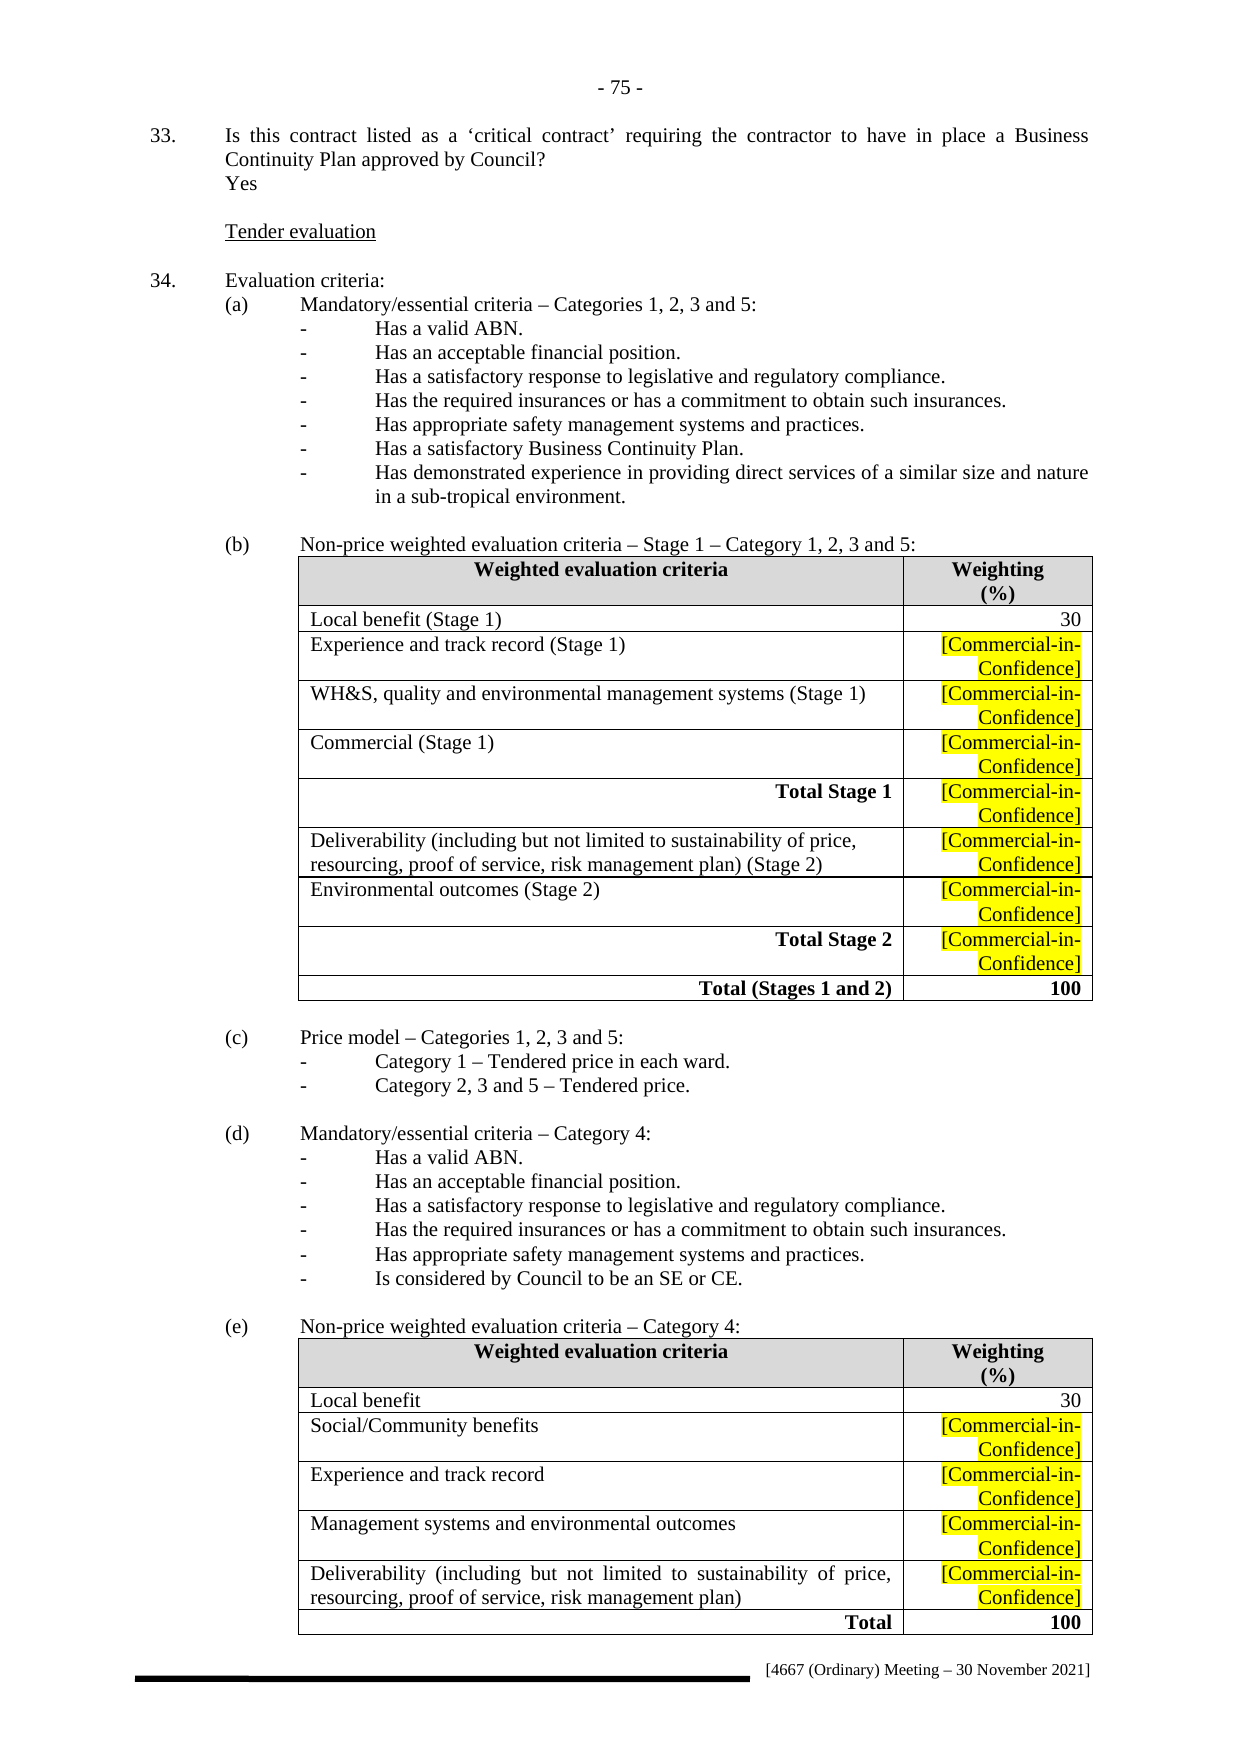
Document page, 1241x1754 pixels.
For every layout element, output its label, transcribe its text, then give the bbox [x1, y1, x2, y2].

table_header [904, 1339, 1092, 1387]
text - Has a satisfactory response to legislative and regulatory compliance. [300, 364, 1090, 388]
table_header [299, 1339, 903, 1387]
text - Has the required insurances or has a commitment to obtain such insurances. [300, 1217, 1090, 1241]
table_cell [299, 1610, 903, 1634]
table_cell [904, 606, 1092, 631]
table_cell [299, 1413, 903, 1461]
text 34. Evaluation criteria: [150, 267, 1090, 292]
text - Has a satisfactory Business Continuity Plan. [300, 436, 1090, 460]
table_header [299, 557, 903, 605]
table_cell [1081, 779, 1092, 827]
text (a) Mandatory/essential criteria – Categories 1, 2, 3 and 5: [225, 292, 1090, 316]
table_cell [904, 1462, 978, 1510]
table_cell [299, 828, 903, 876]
text 33. Is this contract listed as a ‘critical contract’ requiring the contractor to have in place a Business Continuity Plan approved by Council? [150, 123, 1090, 171]
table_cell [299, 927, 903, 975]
text - Has a valid ABN. [300, 1145, 1090, 1169]
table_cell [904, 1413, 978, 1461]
text (c) Price model – Categories 1, 2, 3 and 5: [225, 1025, 1090, 1049]
text - Has a satisfactory response to legislative and regulatory compliance. [300, 1193, 1090, 1217]
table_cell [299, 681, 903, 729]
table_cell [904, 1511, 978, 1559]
text Yes [150, 171, 1090, 195]
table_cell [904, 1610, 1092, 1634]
text (b) Non-price weighted evaluation criteria – Stage 1 – Category 1, 2, 3 and 5: [225, 532, 1090, 556]
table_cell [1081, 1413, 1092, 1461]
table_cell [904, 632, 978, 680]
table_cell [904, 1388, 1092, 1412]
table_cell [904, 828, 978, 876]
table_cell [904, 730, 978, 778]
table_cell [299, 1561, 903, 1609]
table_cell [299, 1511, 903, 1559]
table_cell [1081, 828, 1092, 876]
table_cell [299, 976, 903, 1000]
text (d) Mandatory/essential criteria – Category 4: [225, 1121, 1090, 1145]
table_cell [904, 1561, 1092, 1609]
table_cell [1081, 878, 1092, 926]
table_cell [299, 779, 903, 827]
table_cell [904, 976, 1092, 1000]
text - Has a valid ABN. [300, 316, 1090, 340]
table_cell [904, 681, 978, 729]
text - Has appropriate safety management systems and practices. [300, 1241, 1090, 1266]
text Tender evaluation [150, 219, 1090, 243]
text - Category 1 – Tendered price in each ward. [300, 1049, 1090, 1073]
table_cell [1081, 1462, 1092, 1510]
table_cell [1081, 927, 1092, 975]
text - Is considered by Council to be an SE or CE. [300, 1266, 1090, 1289]
text - Has an acceptable financial position. [300, 1169, 1090, 1193]
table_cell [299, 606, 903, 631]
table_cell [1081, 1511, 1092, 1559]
text - Has appropriate safety management systems and practices. [300, 412, 1090, 436]
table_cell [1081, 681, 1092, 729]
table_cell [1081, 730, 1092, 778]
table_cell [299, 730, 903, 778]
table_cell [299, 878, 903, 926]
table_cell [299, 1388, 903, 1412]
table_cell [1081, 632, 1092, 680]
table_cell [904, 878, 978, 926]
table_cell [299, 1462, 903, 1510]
text - Has the required insurances or has a commitment to obtain such insurances. [300, 388, 1090, 412]
text (e) Non-price weighted evaluation criteria – Category 4: [225, 1314, 1090, 1338]
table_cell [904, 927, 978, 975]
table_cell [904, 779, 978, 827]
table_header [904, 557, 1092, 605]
text - Category 2, 3 and 5 – Tendered price. [300, 1073, 1090, 1097]
text - Has an acceptable financial position. [300, 340, 1090, 364]
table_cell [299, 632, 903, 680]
text - Has demonstrated experience in providing direct services of a similar size and nature in a sub-tropical environment. [300, 460, 1090, 508]
